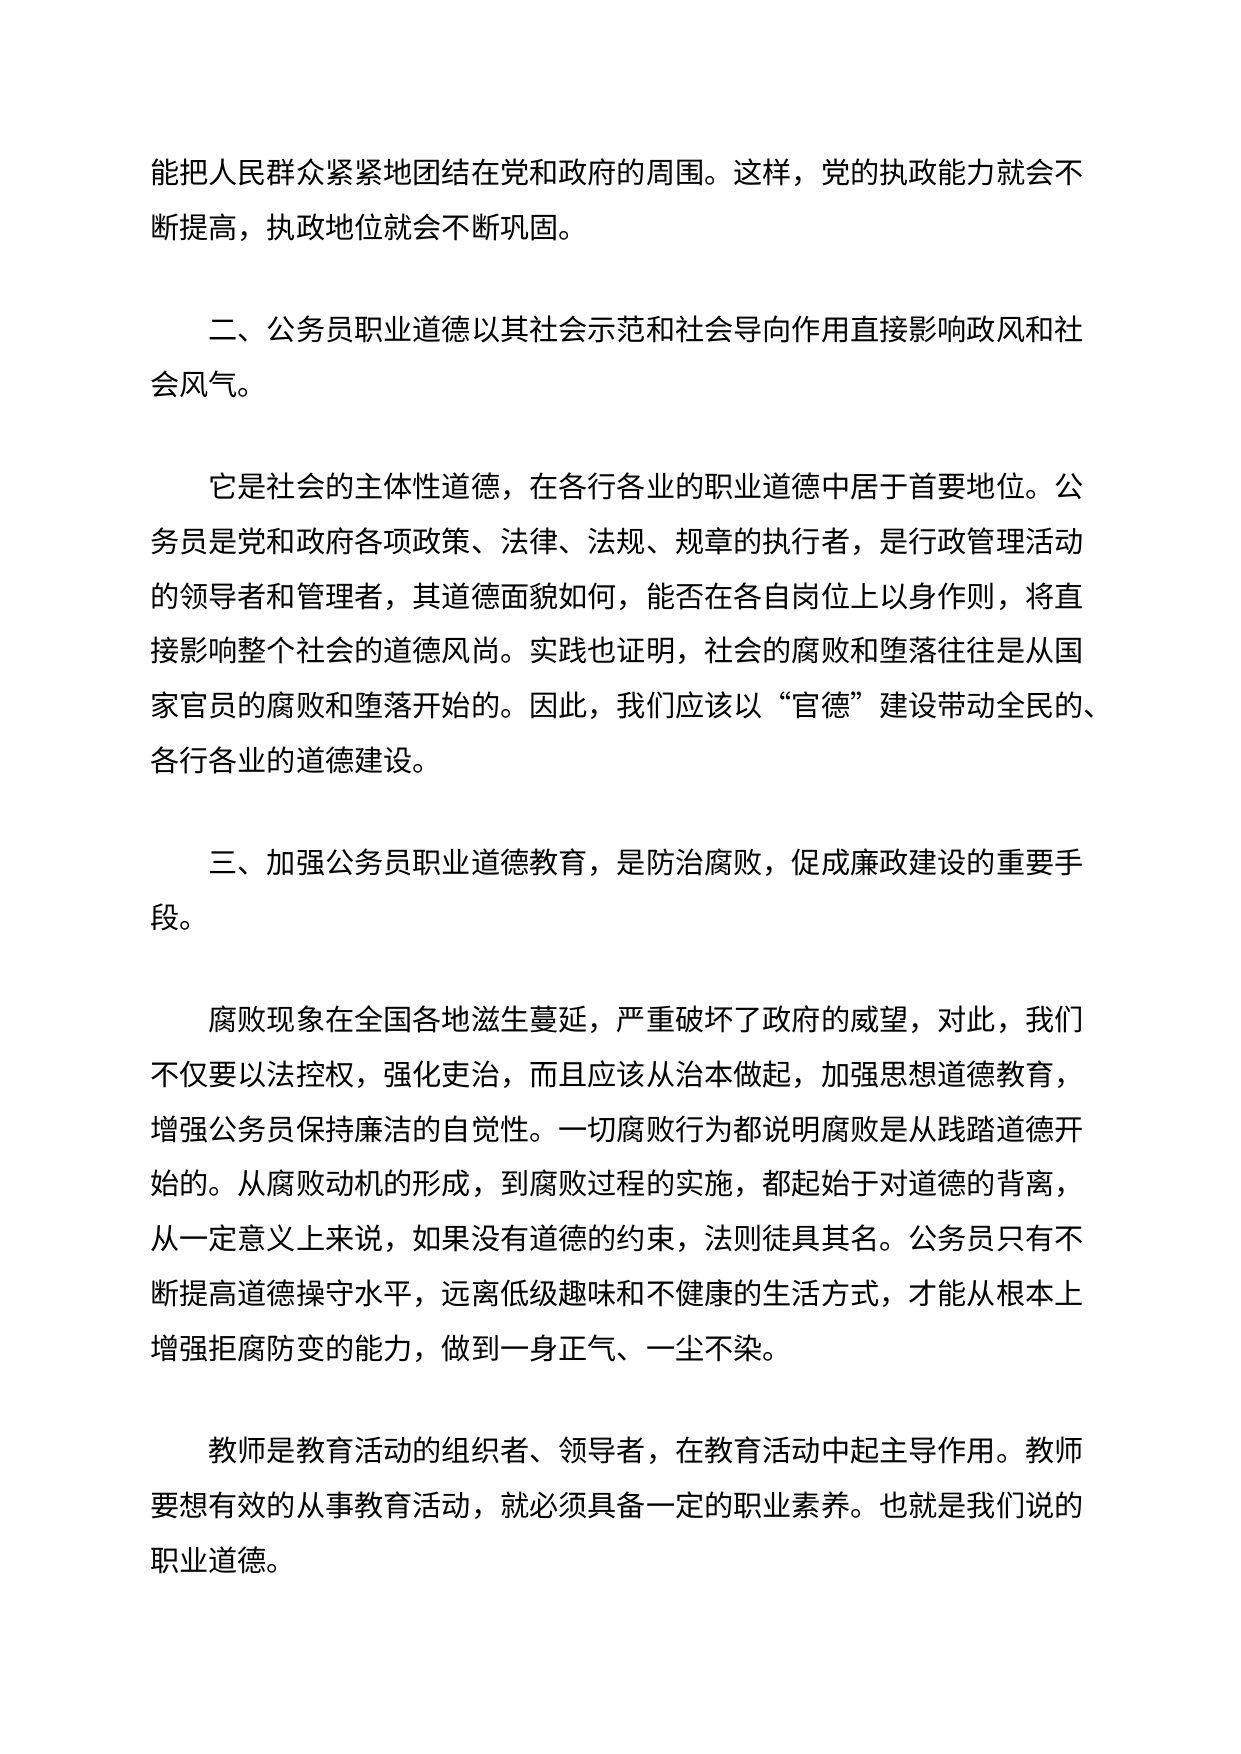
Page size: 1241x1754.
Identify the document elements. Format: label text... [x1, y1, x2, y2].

text 三、加强公务员职业道德教育，是防治腐败，促成廉政建设的重要手段。 [150, 839, 1090, 937]
text 教师是教育活动的组织者、领导者，在教育活动中起主导作用。教师要想有效的从事教育活动，就必须具备一定的职业素养。也就是我们说的职业道德。 [150, 1427, 1090, 1579]
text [150, 150, 1090, 247]
text 腐败现象在全国各地滋生蔓延，严重破坏了政府的威望，对此，我们不仅要以法控权，强化吏治，而且应该从治本做起，加强思想道德教育，增强公务员保持廉洁的自觉性。一切腐败行为都说明腐败是从践踏道德开始的。从腐败动机的形成，到腐败过程的实施，都起始于对道德的背离，从一定意义上来说，如果没有道德的约束，法则徒具其名。公务员只有不断提高道德操守水平，远离低级趣味和不健康的生活方式，才能从根本上增强拒腐防变的能力，做到一身正气、一尘不染。 [150, 996, 1090, 1368]
text 二、公务员职业道德以其社会示范和社会导向作用直接影响政风和社会风气。 [150, 307, 1090, 404]
text 它是社会的主体性道德，在各行各业的职业道德中居于首要地位。公务员是党和政府各项政策、法律、法规、规章的执行者，是行政管理活动的领导者和管理者，其道德面貌如何，能否在各自岗位上以身作则，将直接影响整个社会的道德风尚。实践也证明，社会的腐败和堕落往往是从国家官员的腐败和堕落开始的。因此，我们应该以“官德”建设带动全民的、各行各业的道德建设。 [150, 463, 1090, 780]
